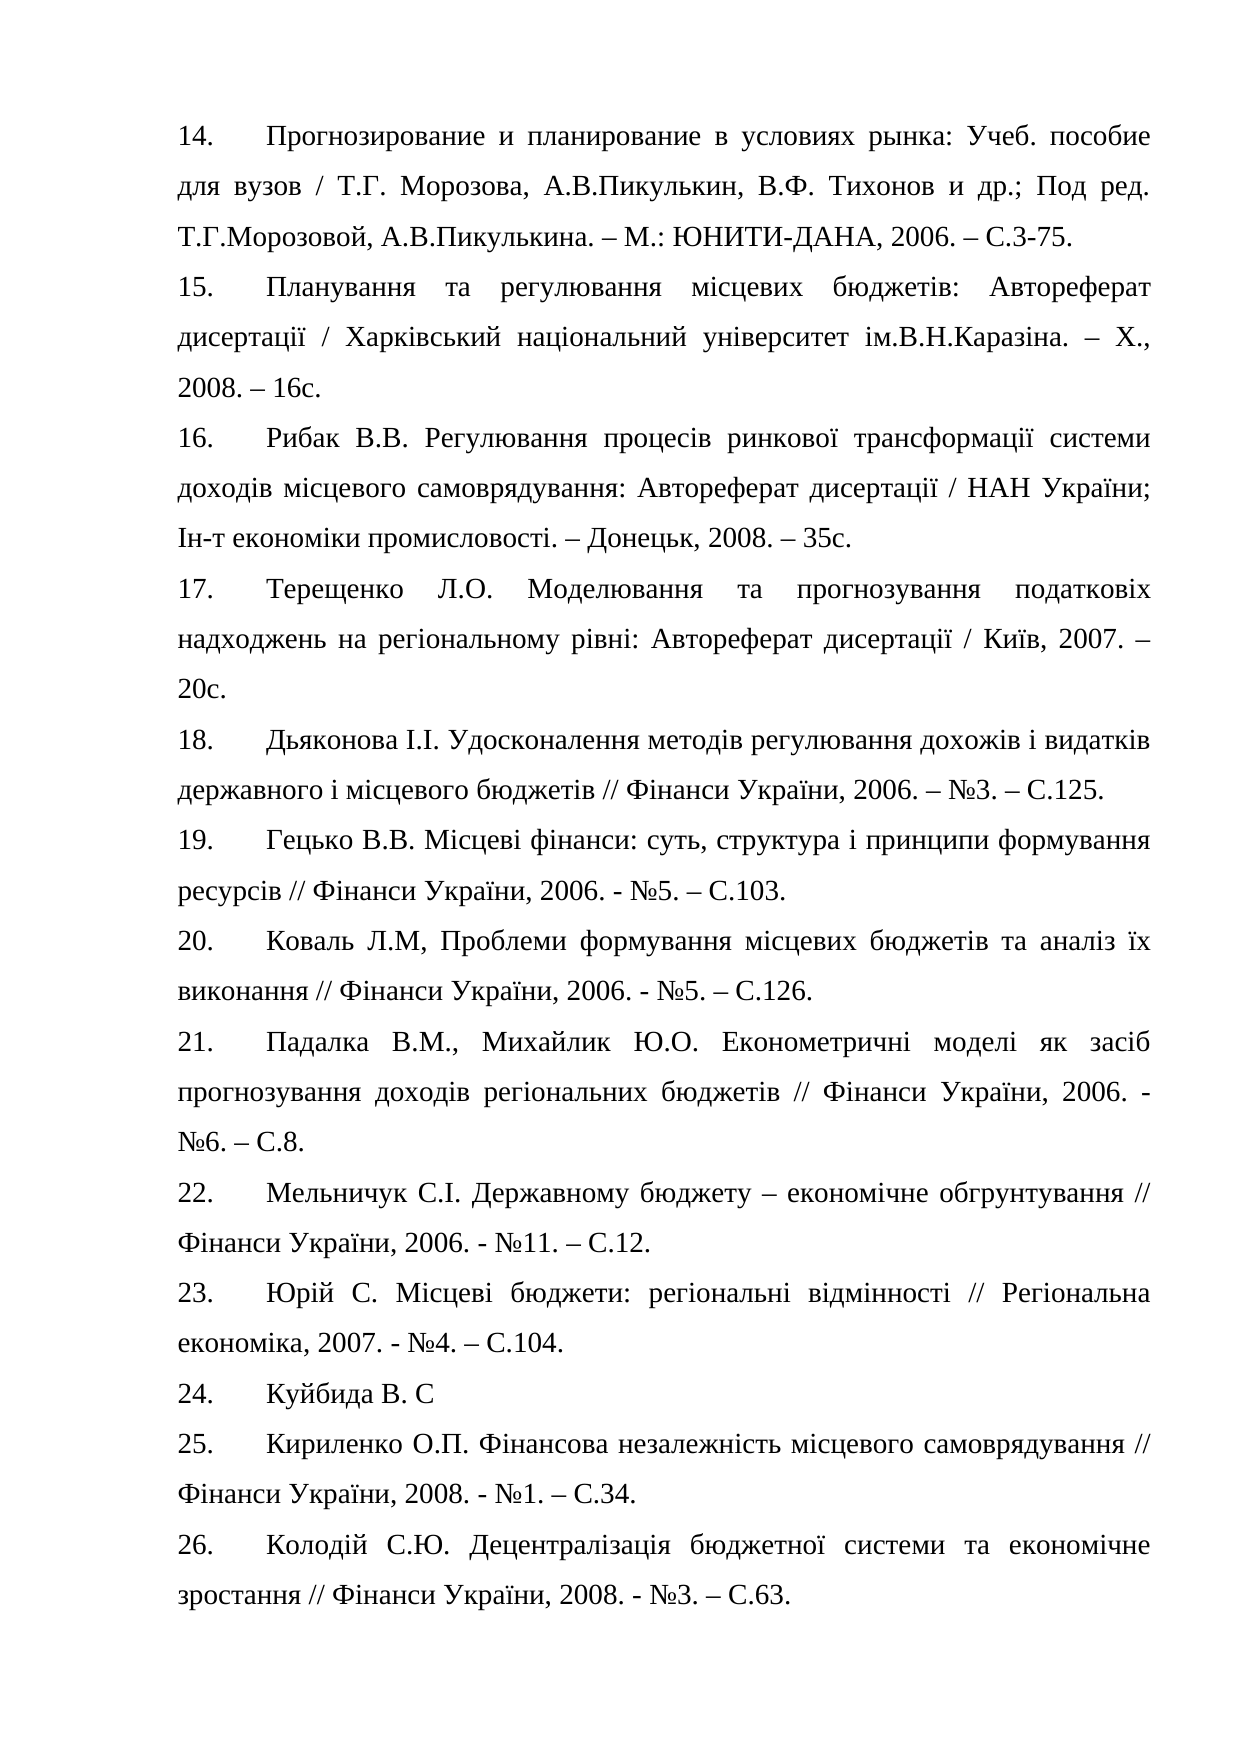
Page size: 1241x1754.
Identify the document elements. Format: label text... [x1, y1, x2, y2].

list Мельничук С.І. Державному бюджету – економічне обгрунтування // Фінанси України, 2006. - №11. – С.12. [177, 1175, 1152, 1258]
list Коваль Л.М, Проблеми формування місцевих бюджетів та аналіз їх виконання // Фінанси України, 2006. - №5. – С.126. [177, 923, 1152, 1007]
list Рибак В.В. Регулювання процесів ринкової трансформації системи доходів місцевого самоврядування: Автореферат дисертації / НАН України; Ін-т економіки промисловості. – Донецьк, 2008. – 35с. [177, 420, 1152, 554]
list Планування та регулювання місцевих бюджетів: Автореферат дисертації / Харківський національний університет ім.В.Н.Каразіна. – Х., 2008. – 16с. [177, 269, 1152, 403]
list Кириленко О.П. Фінансова незалежність місцевого самоврядування // Фінанси України, 2008. - №1. – С.34. [177, 1426, 1152, 1510]
list Падалка В.М., Михайлик Ю.О. Економетричні моделі як засіб прогнозування доходів регіональних бюджетів // Фінанси України, 2006. - №6. – С.8. [177, 1024, 1152, 1158]
list Юрій С. Місцеві бюджети: регіональні відмінності // Регіональна економіка, 2007. - №4. – С.104. [177, 1275, 1152, 1359]
list Куйбида В. С [177, 1376, 1152, 1409]
list Дьяконова І.І. Удосконалення методів регулювання дохожів і видатків державного і місцевого бюджетів // Фінанси України, 2006. – №3. – С.125. [177, 722, 1152, 806]
list Гецько В.В. Місцеві фінанси: суть, структура і принципи формування ресурсів // Фінанси України, 2006. - №5. – С.103. [177, 822, 1152, 906]
list Колодій С.Ю. Децентралізація бюджетної системи та економічне зростання // Фінанси України, 2008. - №3. – С.63. [177, 1527, 1152, 1611]
list Терещенко Л.О. Моделювання та прогнозування податковіх надходжень на регіональному рівні: Автореферат дисертації / Київ, 2007. – 20с. [177, 571, 1152, 705]
list Прогнозирование и планирование в условиях рынка: Учеб. пособие для вузов / Т.Г. Морозова, А.В.Пикулькин, В.Ф. Тихонов и др.; Под ред. Т.Г.Морозовой, А.В.Пикулькина. – М.: ЮНИТИ-ДАНА, 2006. – С.3-75. [177, 118, 1152, 252]
